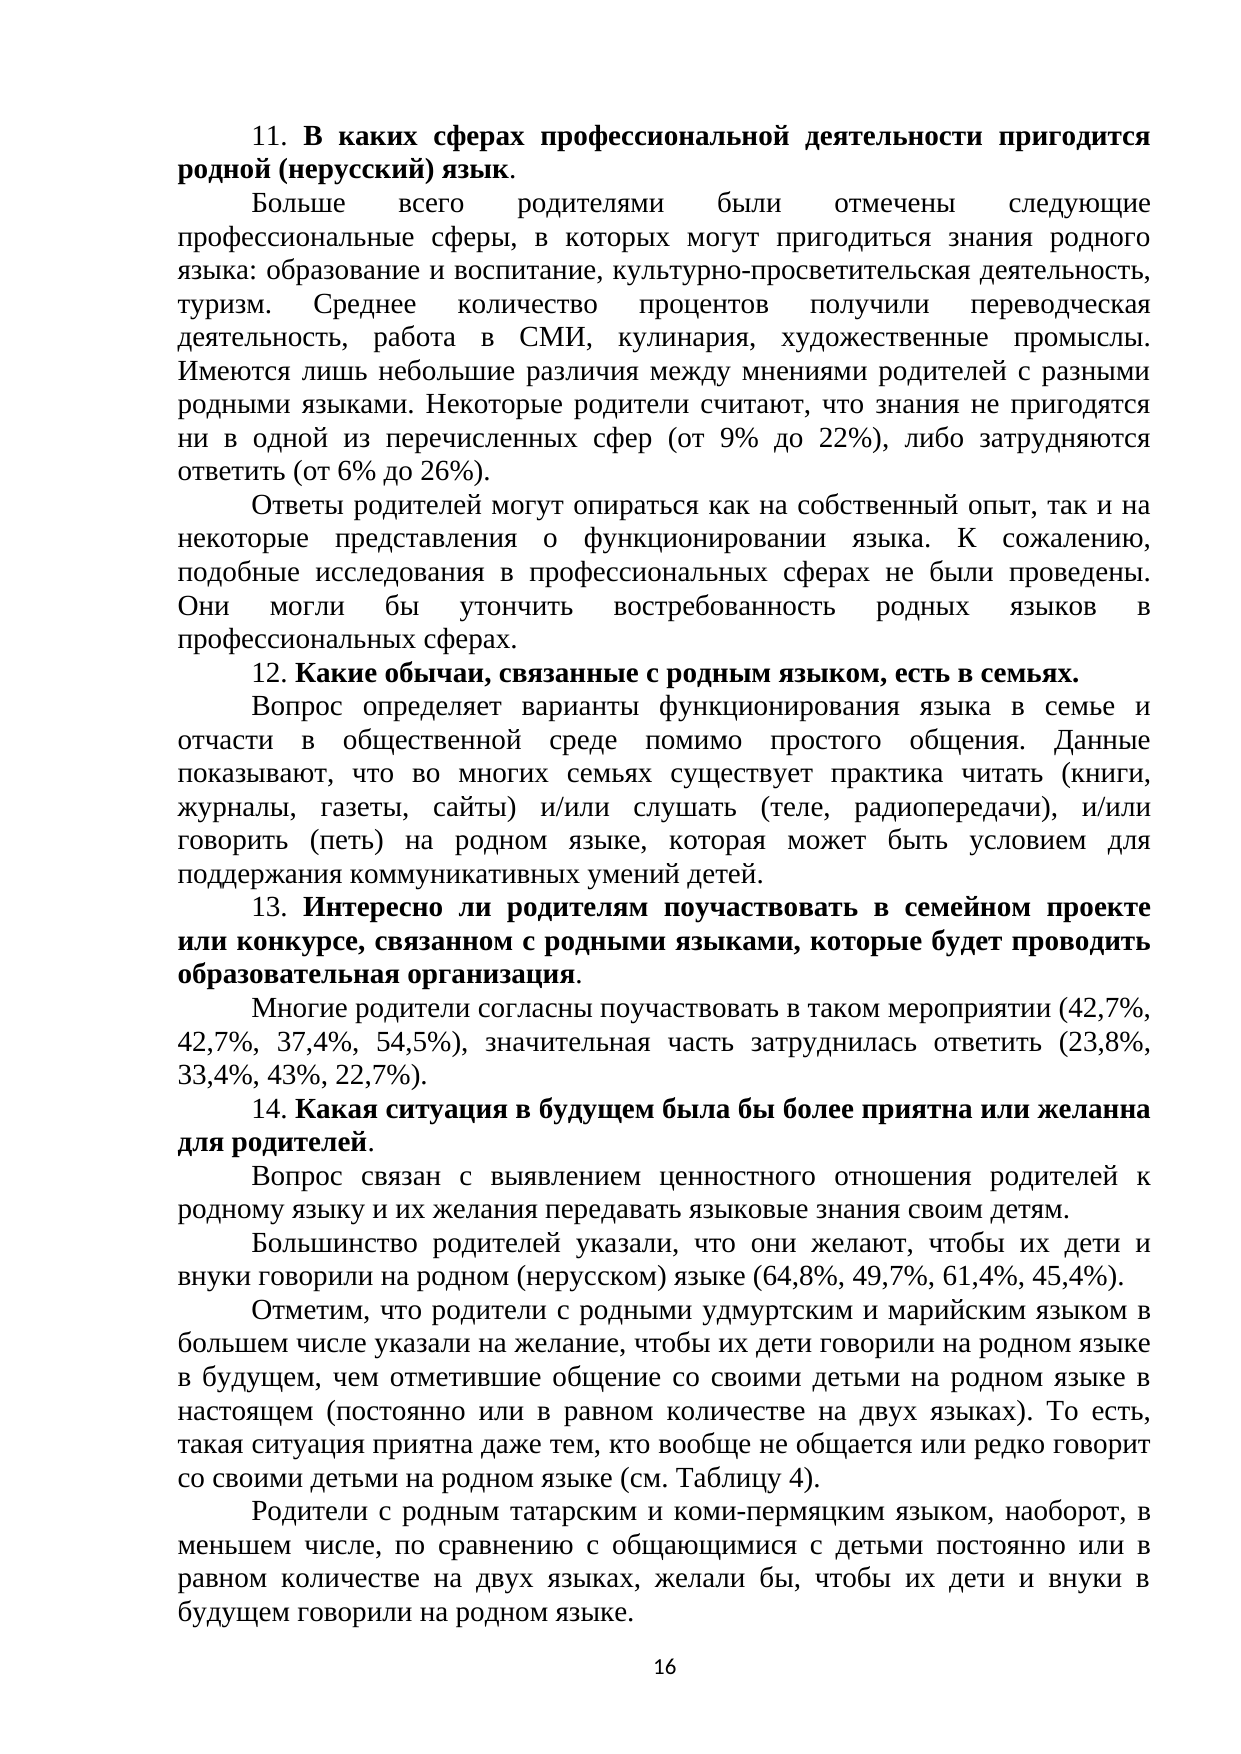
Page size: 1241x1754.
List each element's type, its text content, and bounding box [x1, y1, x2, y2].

text 12. Какие обычаи, связанные с родным языком, есть в семьях. [177, 655, 1152, 688]
text 11. В каких сферах профессиональной деятельности пригодится родной (нерусский) язык. [177, 118, 1152, 185]
text Отметим, что родители с родными удмуртским и марийским языком в большем числе указали на желание, чтобы их дети говорили на родном языке в будущем, чем отметившие общение со своими детьми на родном языке в настоящем (постоянно или в равном количестве на двух языках). То есть, такая ситуация приятна даже тем, кто вообще не общается или редко говорит со своими детьми на родном языке (см. Таблицу 4). [177, 1292, 1152, 1493]
text 14. Какая ситуация в будущем была бы более приятна или желанна для родителей. [177, 1091, 1152, 1158]
text Больше всего родителями были отмечены следующие профессиональные сферы, в которых могут пригодиться знания родного языка: образование и воспитание, культурно-просветительская деятельность, туризм. Среднее количество процентов получили переводческая деятельность, работа в СМИ, кулинария, художественные промыслы. Имеются лишь небольшие различия между мнениями родителей с разными родными языками. Некоторые родители считают, что знания не пригодятся ни в одной из перечисленных сфер (от 9% до 22%), либо затрудняются ответить (от 6% до 26%). [177, 185, 1152, 487]
text Вопрос определяет варианты функционирования языка в семье и отчасти в общественной среде помимо простого общения. Данные показывают, что во многих семьях существует практика читать (книги, журналы, газеты, сайты) и/или слушать (теле, радиопередачи), и/или говорить (петь) на родном языке, которая может быть условием для поддержания коммуникативных умений детей. [177, 688, 1152, 889]
text Вопрос связан с выявлением ценностного отношения родителей к родному языку и их желания передавать языковые знания своим детям. [177, 1158, 1152, 1225]
text Ответы родителей могут опираться как на собственный опыт, так и на некоторые представления о функционировании языка. К сожалению, подобные исследования в профессиональных сферах не были проведены. Они могли бы утончить востребованность родных языков в профессиональных сферах. [177, 487, 1152, 655]
text Большинство родителей указали, что они желают, чтобы их дети и внуки говорили на родном (нерусском) языке (64,8%, 49,7%, 61,4%, 45,4%). [177, 1225, 1152, 1292]
text Многие родители согласны поучаствовать в таком мероприятии (42,7%, 42,7%, 37,4%, 54,5%), значительная часть затруднилась ответить (23,8%, 33,4%, 43%, 22,7%). [177, 990, 1152, 1091]
text 13. Интересно ли родителям поучаствовать в семейном проекте или конкурсе, связанном с родными языками, которые будет проводить образовательная организация. [177, 889, 1152, 990]
text Родители с родным татарским и коми-пермяцким языком, наоборот, в меньшем числе, по сравнению с общающимися с детьми постоянно или в равном количестве на двух языках, желали бы, чтобы их дети и внуки в будущем говорили на родном языке. [177, 1493, 1152, 1627]
